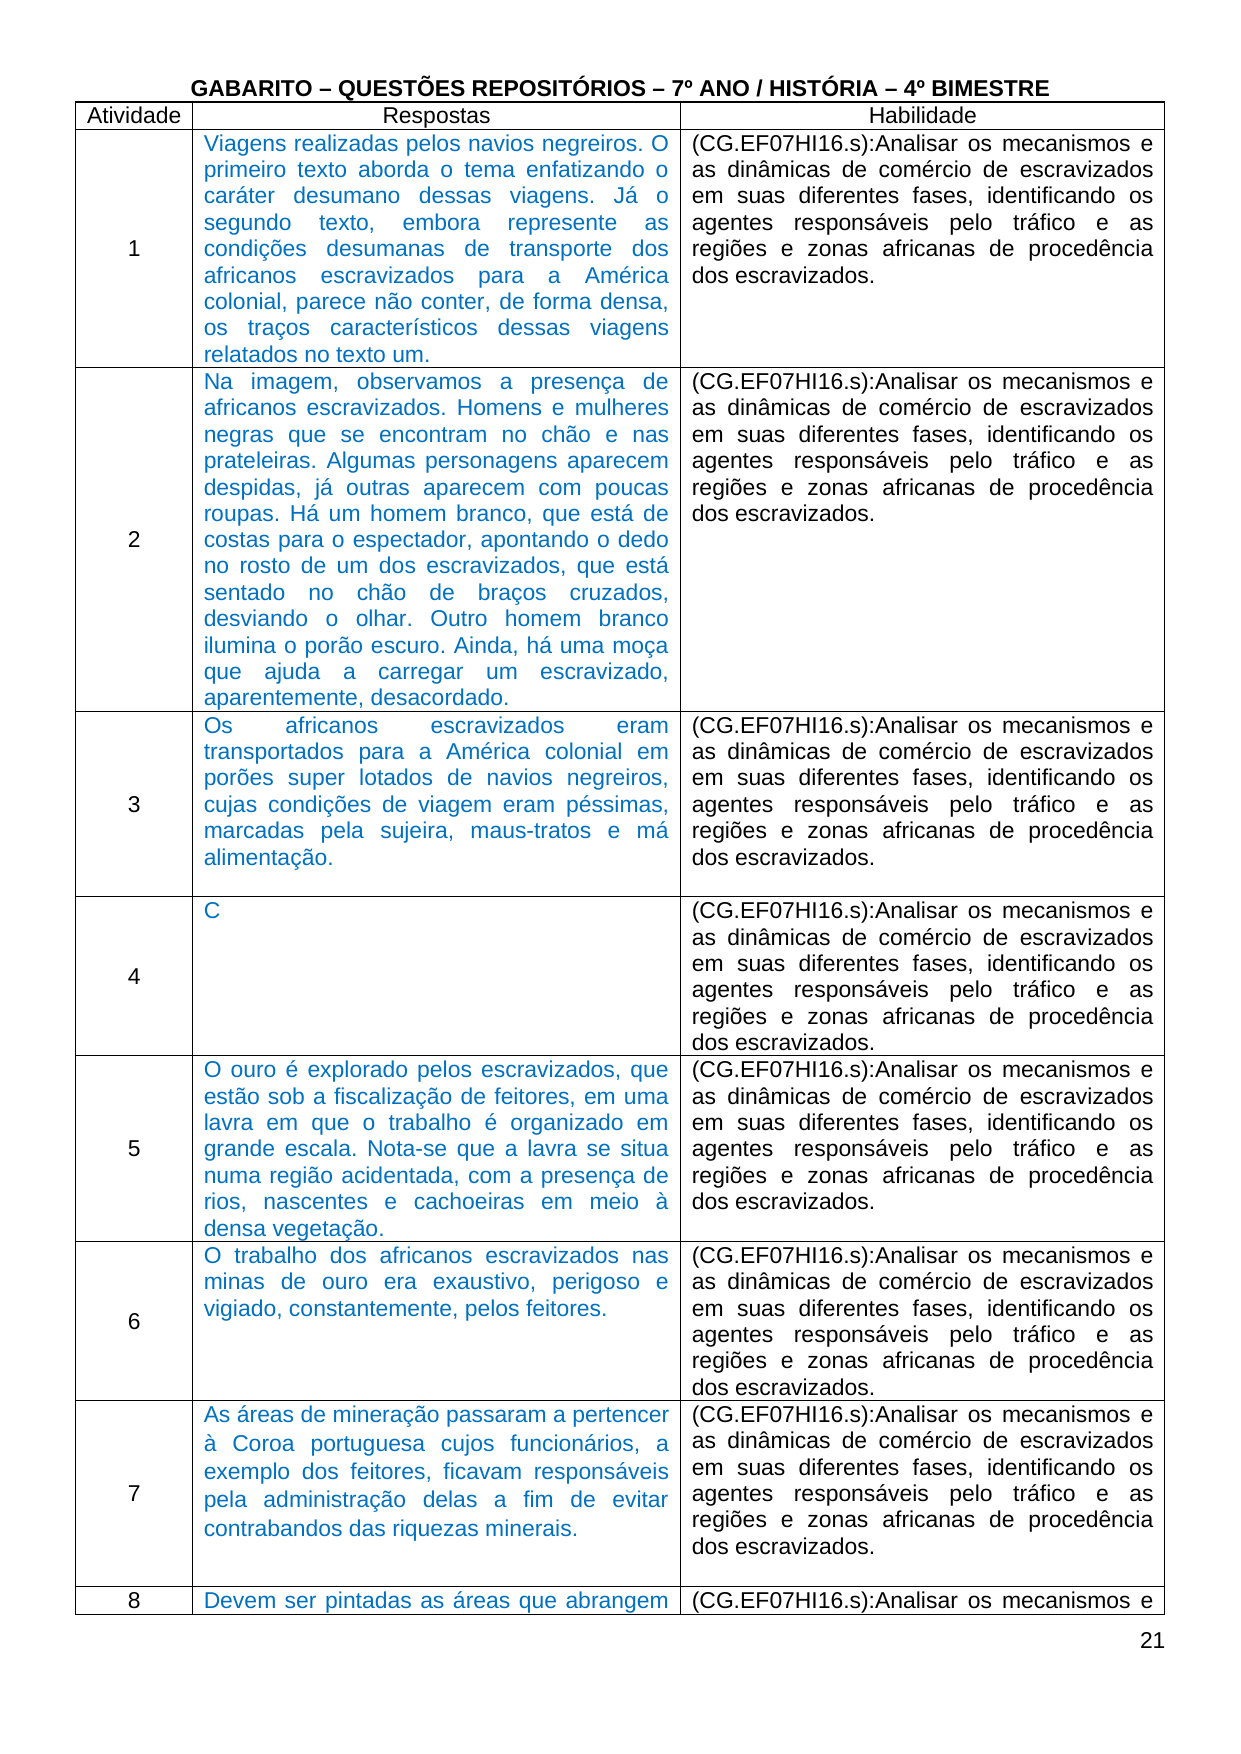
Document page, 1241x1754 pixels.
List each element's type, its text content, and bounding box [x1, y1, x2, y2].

table_cell Viagens realizadas pelos navios negreiros. O primeiro texto aborda o tema enfatizando o caráter desumano dessas viagens. Já o segundo texto, embora represente as condições desumanas de transporte dos africanos escravizados para a América colonial, parece não conter, de forma densa, os traços característicos dessas viagens relatados no texto um. [193, 130, 680, 367]
table_cell 1 [76, 130, 192, 367]
text GABARITO – QUESTÕES REPOSITÓRIOS – 7º ANO / HISTÓRIA – 4º BIMESTRE [75, 75, 1165, 101]
table_cell O trabalho dos africanos escravizados nas minas de ouro era exaustivo, perigoso e vigiado, constantemente, pelos feitores. [193, 1242, 680, 1400]
table_cell 4 [76, 897, 192, 1055]
table_cell C [193, 897, 680, 1055]
table_cell 5 [76, 1056, 192, 1241]
table_header Respostas [193, 103, 680, 129]
table_cell Os africanos escravizados eram transportados para a América colonial em porões super lotados de navios negreiros, cujas condições de viagem eram péssimas, marcadas pela sujeira, maus-tratos e má alimentação. [193, 712, 680, 896]
table_cell 8 [76, 1587, 192, 1614]
table_cell As áreas de mineração passaram a pertencer à Coroa portuguesa cujos funcionários, a exemplo dos feitores, ficavam responsáveis pela administração delas a fim de evitar contrabandos das riquezas minerais. [193, 1401, 680, 1586]
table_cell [193, 1587, 680, 1614]
table_cell O ouro é explorado pelos escravizados, que estão sob a fiscalização de feitores, em uma lavra em que o trabalho é organizado em grande escala. Nota-se que a lavra se situa numa região acidentada, com a presença de rios, nascentes e cachoeiras em meio à densa vegetação. [193, 1056, 680, 1241]
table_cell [681, 1587, 1164, 1614]
table_cell 6 [76, 1242, 192, 1400]
table_cell 2 [76, 368, 192, 711]
table_header Habilidade [681, 103, 1164, 129]
table_cell Na imagem, observamos a presença de africanos escravizados. Homens e mulheres negras que se encontram no chão e nas prateleiras. Algumas personagens aparecem despidas, já outras aparecem com poucas roupas. Há um homem branco, que está de costas para o espectador, apontando o dedo no rosto de um dos escravizados, que está sentado no chão de braços cruzados, desviando o olhar. Outro homem branco ilumina o porão escuro. Ainda, há uma moça que ajuda a carregar um escravizado, aparentemente, desacordado. [193, 368, 680, 711]
table_cell 3 [76, 712, 192, 896]
table_cell 7 [76, 1401, 192, 1586]
table_header Atividade [76, 103, 192, 129]
